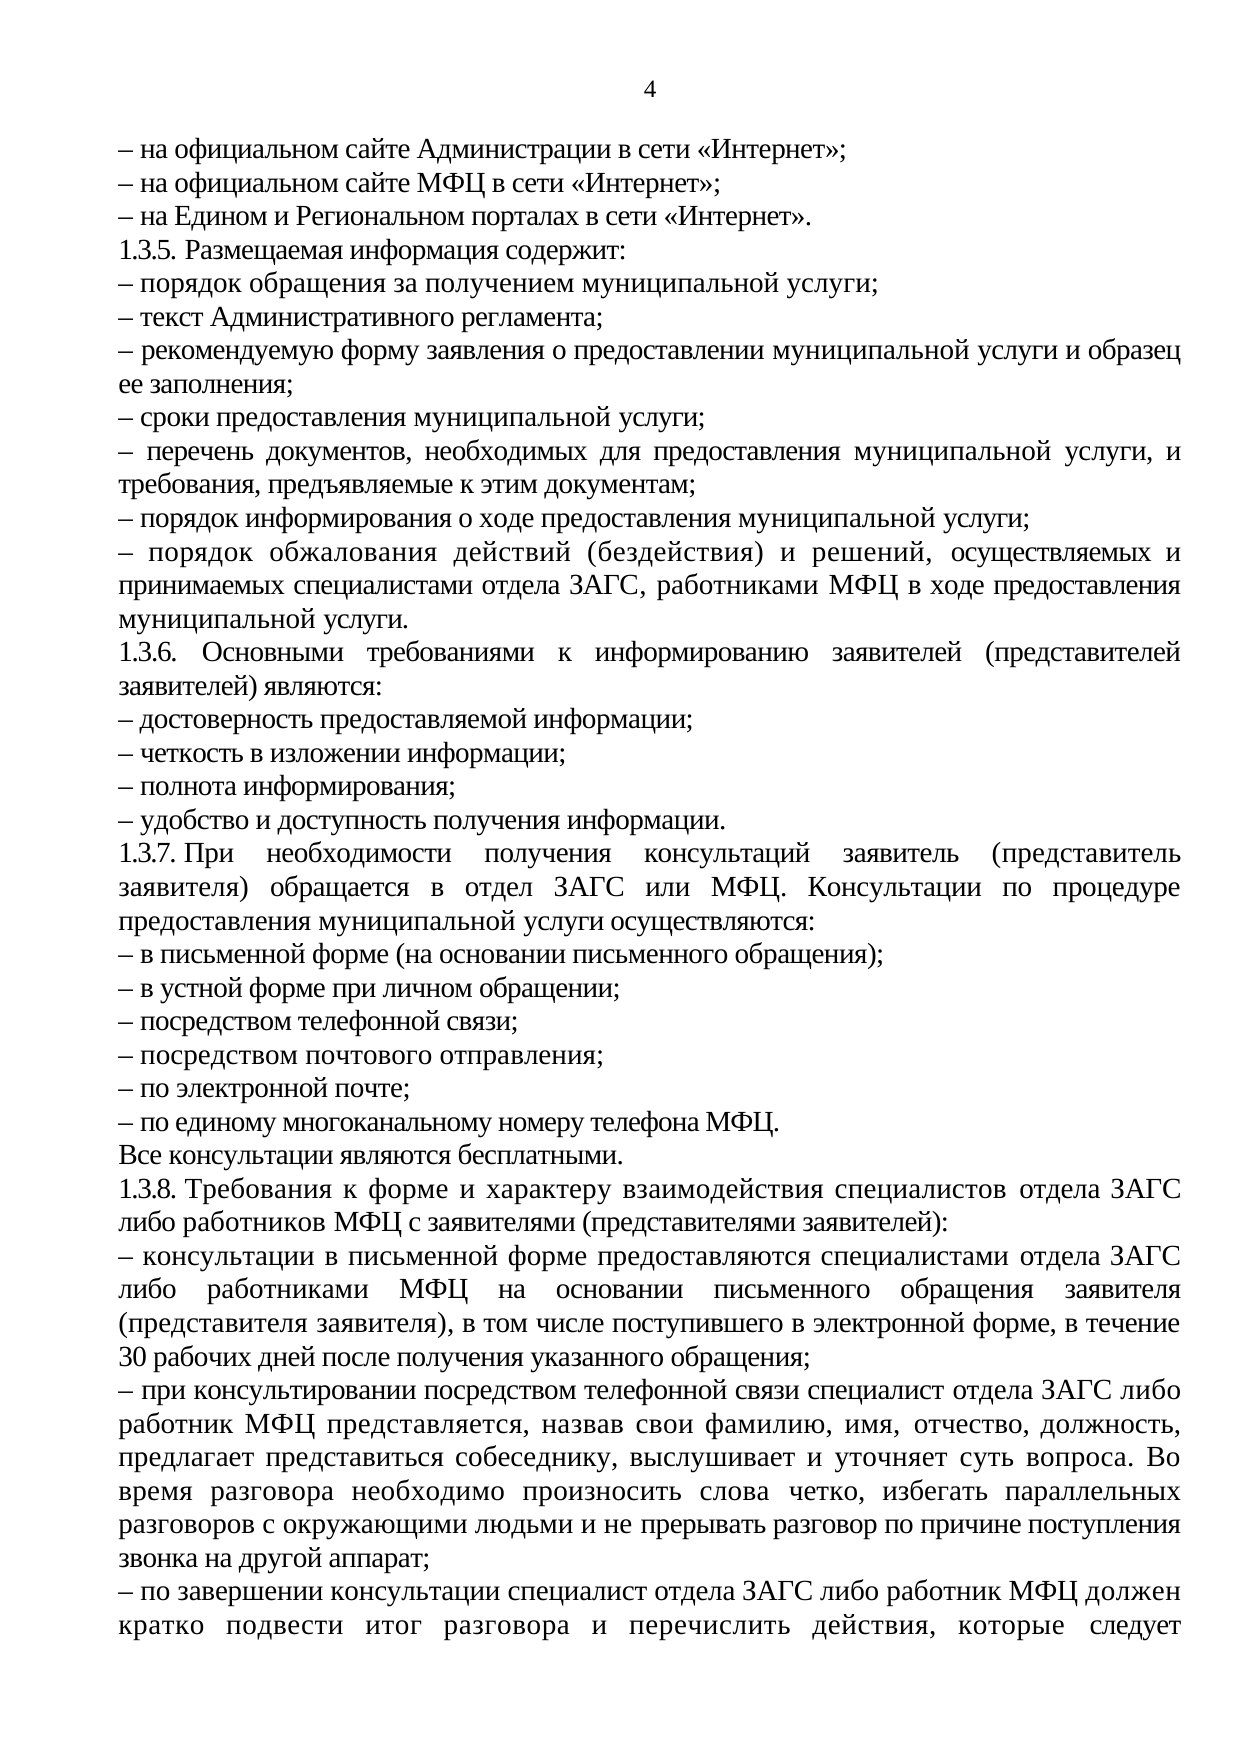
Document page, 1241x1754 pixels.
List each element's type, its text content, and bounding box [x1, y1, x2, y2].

text – посредством телефонной связи; [118, 1003, 1181, 1037]
text – перечень документов, необходимых для предоставления муниципальной услуги, и требования, предъявляемые к этим документам; [118, 433, 1181, 500]
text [118, 1573, 1181, 1641]
text – на официальном сайте Администрации в сети «Интернет»; [118, 131, 1181, 165]
text – порядок обжалования действий (бездействия) и решений, осуществляемых и принимаемых специалистами отдела ЗАГС, работниками МФЦ в ходе предоставления муниципальной услуги. [118, 534, 1181, 634]
text 1.3.8. Требования к форме и характеру взаимодействия специалистов отдела ЗАГС либо работников МФЦ с заявителями (представителями заявителей): [118, 1171, 1181, 1238]
text – рекомендуемую форму заявления о предоставлении муниципальной услуги и образец ее заполнения; [118, 332, 1181, 399]
text – на официальном сайте МФЦ в сети «Интернет»; [118, 165, 1181, 198]
text – порядок обращения за получением муниципальной услуги; [118, 265, 1181, 299]
text – порядок информирования о ходе предоставления муниципальной услуги; [118, 500, 1181, 534]
text – текст Административного регламента; [118, 299, 1181, 332]
text – консультации в письменной форме предоставляются специалистами отдела ЗАГС либо работниками МФЦ на основании письменного обращения заявителя (представителя заявителя), в том числе поступившего в электронной форме, в течение 30 рабочих дней после получения указанного обращения; [118, 1238, 1181, 1372]
text – по единому многоканальному номеру телефона МФЦ. [118, 1104, 1181, 1137]
text – посредством почтового отправления; [118, 1037, 1181, 1070]
text – при консультировании посредством телефонной связи специалист отдела ЗАГС либо работник МФЦ представляется, назвав свои фамилию, имя, отчество, должность, предлагает представиться собеседнику, выслушивает и уточняет суть вопроса. Во время разговора необходимо произносить слова четко, избегать параллельных разговоров с окружающими людьми и не прерывать разговор по причине поступления звонка на другой аппарат; [118, 1372, 1181, 1573]
text 1.3.5. Размещаемая информация содержит: [118, 232, 1181, 265]
text – четкость в изложении информации; [118, 735, 1181, 768]
text – в устной форме при личном обращении; [118, 970, 1181, 1003]
text – в письменной форме (на основании письменного обращения); [118, 936, 1181, 970]
text – по электронной почте; [118, 1070, 1181, 1104]
text – полнота информирования; [118, 768, 1181, 802]
text – сроки предоставления муниципальной услуги; [118, 399, 1181, 433]
text Все консультации являются бесплатными. [118, 1137, 1181, 1171]
text 1.3.6. Основными требованиями к информированию заявителей (представителей заявителей) являются: [118, 634, 1181, 701]
text 1.3.7. При необходимости получения консультаций заявитель (представитель заявителя) обращается в отдел ЗАГС или МФЦ. Консультации по процедуре предоставления муниципальной услуги осуществляются: [118, 836, 1181, 936]
text – удобство и доступность получения информации. [118, 802, 1181, 836]
text – на Едином и Региональном порталах в сети «Интернет». [118, 198, 1181, 232]
text – достоверность предоставляемой информации; [118, 701, 1181, 735]
